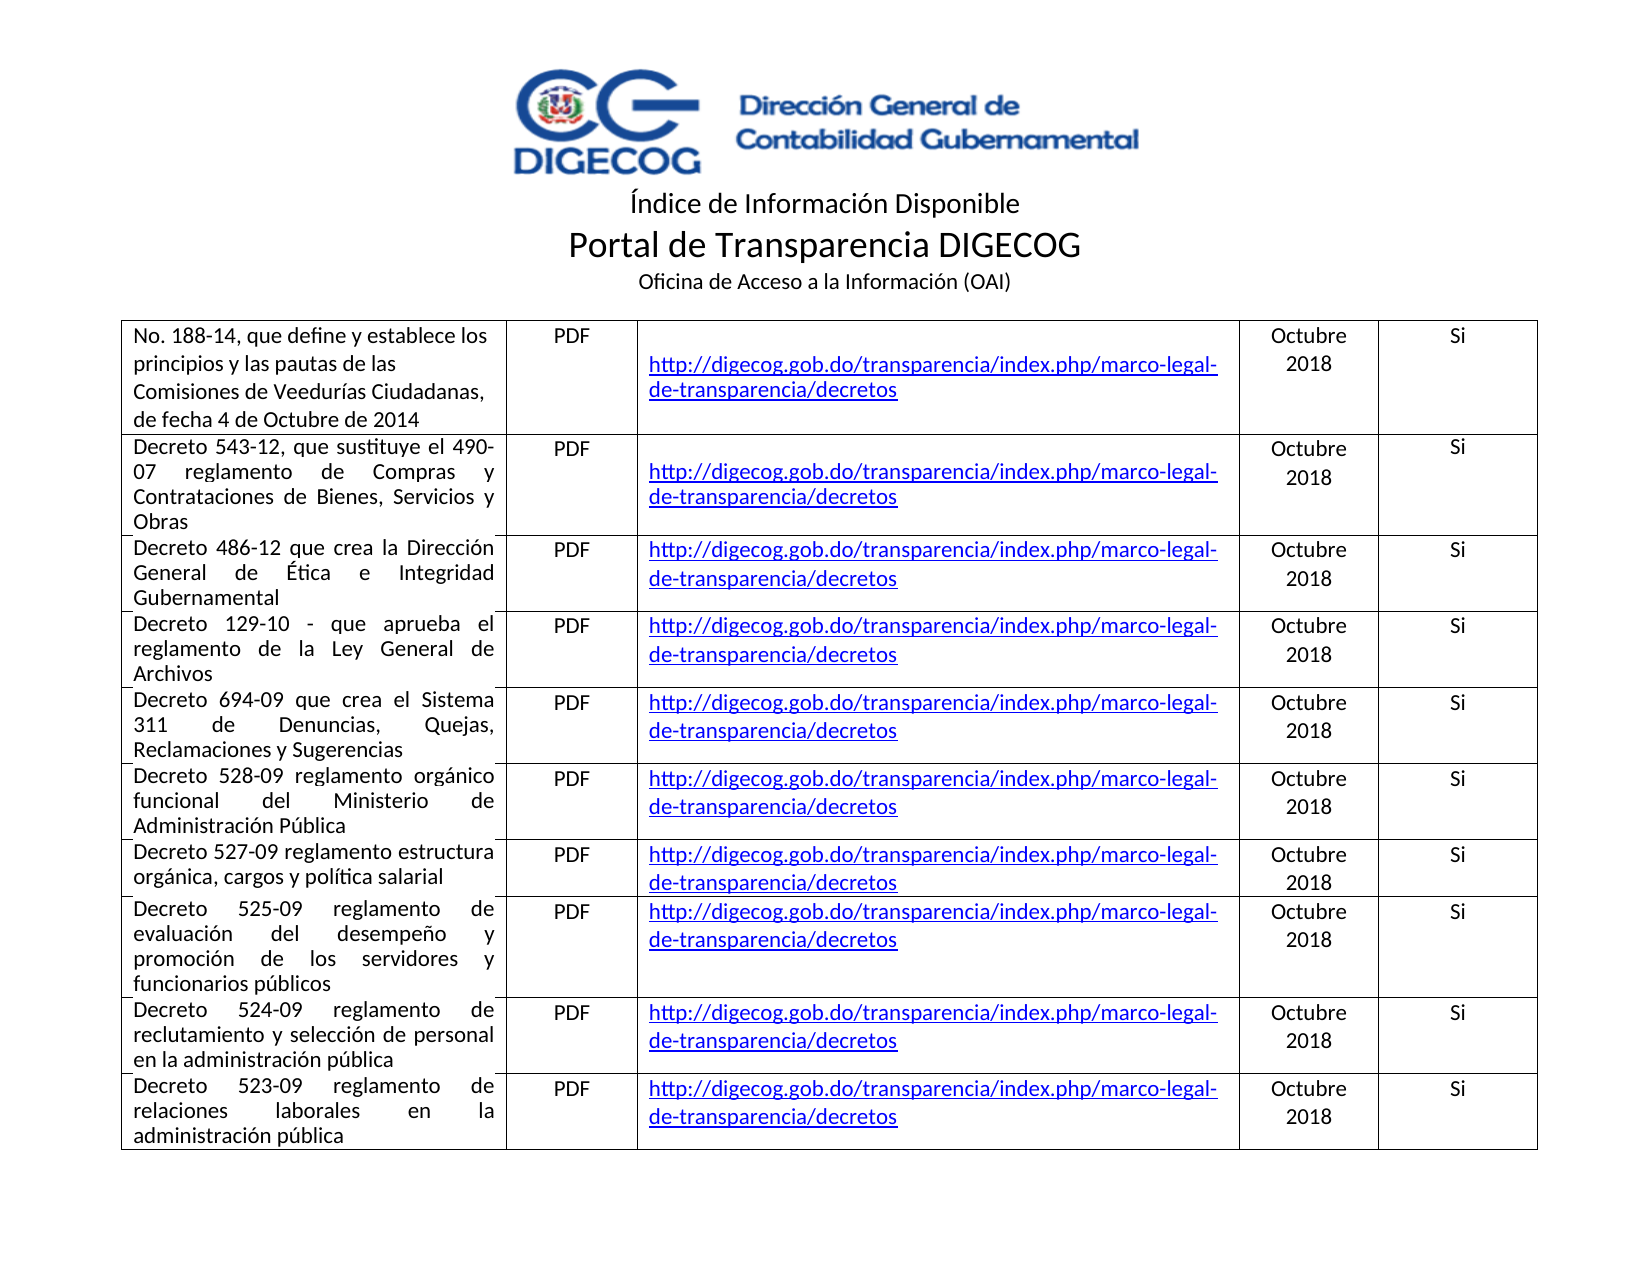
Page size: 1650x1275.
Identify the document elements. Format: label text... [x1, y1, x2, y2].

table_cell http://digecog.gob.do/transparencia/index.php/marco-legal-de-transparencia/decretos [638, 612, 1239, 687]
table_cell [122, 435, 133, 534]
table_cell Octubre 2018 [1240, 998, 1378, 1073]
table_cell Decreto 527-09 reglamento estructura orgánica, cargos y política salarial [122, 840, 506, 896]
table_cell PDF [507, 536, 637, 611]
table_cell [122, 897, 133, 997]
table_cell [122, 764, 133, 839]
table_cell PDF [507, 612, 637, 687]
table_cell Si [1379, 688, 1537, 763]
table_cell http://digecog.gob.do/transparencia/index.php/marco-legal-de-transparencia/decretos [638, 536, 1239, 611]
table_cell http://digecog.gob.do/transparencia/index.php/marco-legal-de-transparencia/decretos [638, 435, 1239, 534]
table_cell Octubre 2018 [1240, 435, 1378, 534]
table_cell Decreto 543-12, que sustituye el 490-07 reglamento de Compras y Contrataciones de Bienes, Servicios y Obras [188, 435, 506, 534]
table_cell http://digecog.gob.do/transparencia/index.php/marco-legal-de-transparencia/decretos [638, 897, 1239, 997]
table_cell Decreto 694-09 que crea el Sistema 311 de Denuncias, Quejas, Reclamaciones y Sugerencias [403, 688, 506, 763]
table_cell Decreto 129-10 - que aprueba el reglamento de la Ley General de Archivos [213, 612, 506, 687]
table_cell http://digecog.gob.do/transparencia/index.php/marco-legal-de-transparencia/decretos [638, 998, 1239, 1073]
table_cell Si [1379, 1074, 1537, 1149]
table_cell Octubre 2018 [1240, 1074, 1378, 1149]
table_cell Octubre 2018 [1240, 840, 1378, 896]
table_cell PDF [507, 321, 637, 433]
table_cell Decreto 523-09 reglamento de relaciones laborales en la administración pública [344, 1074, 506, 1149]
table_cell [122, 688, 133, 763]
table_cell http://digecog.gob.do/transparencia/index.php/marco-legal-de-transparencia/decretos [638, 321, 1239, 433]
table_cell Si [1379, 998, 1537, 1073]
table_cell Octubre 2018 [1240, 688, 1378, 763]
table_cell Si [1379, 897, 1537, 997]
table_cell Si [1379, 321, 1537, 433]
table_cell Octubre 2018 [1240, 536, 1378, 611]
table_cell Decreto 528-09 reglamento orgánico funcional del Ministerio de Administración Pública [346, 764, 506, 839]
table_cell Decreto 486-12 que crea la Dirección General de Ética e Integridad Gubernamental [280, 536, 506, 611]
table_cell http://digecog.gob.do/transparencia/index.php/marco-legal-de-transparencia/decretos [638, 688, 1239, 763]
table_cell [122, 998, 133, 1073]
table_cell Octubre 2018 [1240, 612, 1378, 687]
table_cell PDF [507, 998, 637, 1073]
table_cell Si [1379, 840, 1537, 896]
table_cell Decreto 524-09 reglamento de reclutamiento y selección de personal en la administración pública [394, 998, 506, 1073]
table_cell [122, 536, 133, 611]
table_cell Si [1379, 764, 1537, 839]
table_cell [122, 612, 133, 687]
table_cell Decreto 525-09 reglamento de evaluación del desempeño y promoción de los servidores y funcionarios públicos [331, 897, 506, 997]
table_cell PDF [507, 688, 637, 763]
table_cell Octubre 2018 [1240, 897, 1378, 997]
picture [488, 65, 1162, 186]
table_cell PDF [507, 435, 637, 534]
table_cell Octubre 2018 [1240, 764, 1378, 839]
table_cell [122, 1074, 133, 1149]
table_cell Si [1379, 435, 1537, 534]
table_cell PDF [507, 1074, 637, 1149]
table_cell http://digecog.gob.do/transparencia/index.php/marco-legal-de-transparencia/decretos [638, 764, 1239, 839]
table_cell Si [1379, 536, 1537, 611]
table_cell No. 188-14, que define y establece los principios y las pautas de las Comisiones de Veedurías Ciudadanas, de fecha 4 de Octubre de 2014 [122, 321, 506, 433]
table_cell PDF [507, 897, 637, 997]
table_cell Octubre 2018 [1240, 321, 1378, 433]
table_cell http://digecog.gob.do/transparencia/index.php/marco-legal-de-transparencia/decretos [638, 1074, 1239, 1149]
table_cell http://digecog.gob.do/transparencia/index.php/marco-legal-de-transparencia/decretos [638, 840, 1239, 896]
table_cell PDF [507, 840, 637, 896]
table_cell PDF [507, 764, 637, 839]
table_cell Si [1379, 612, 1537, 687]
